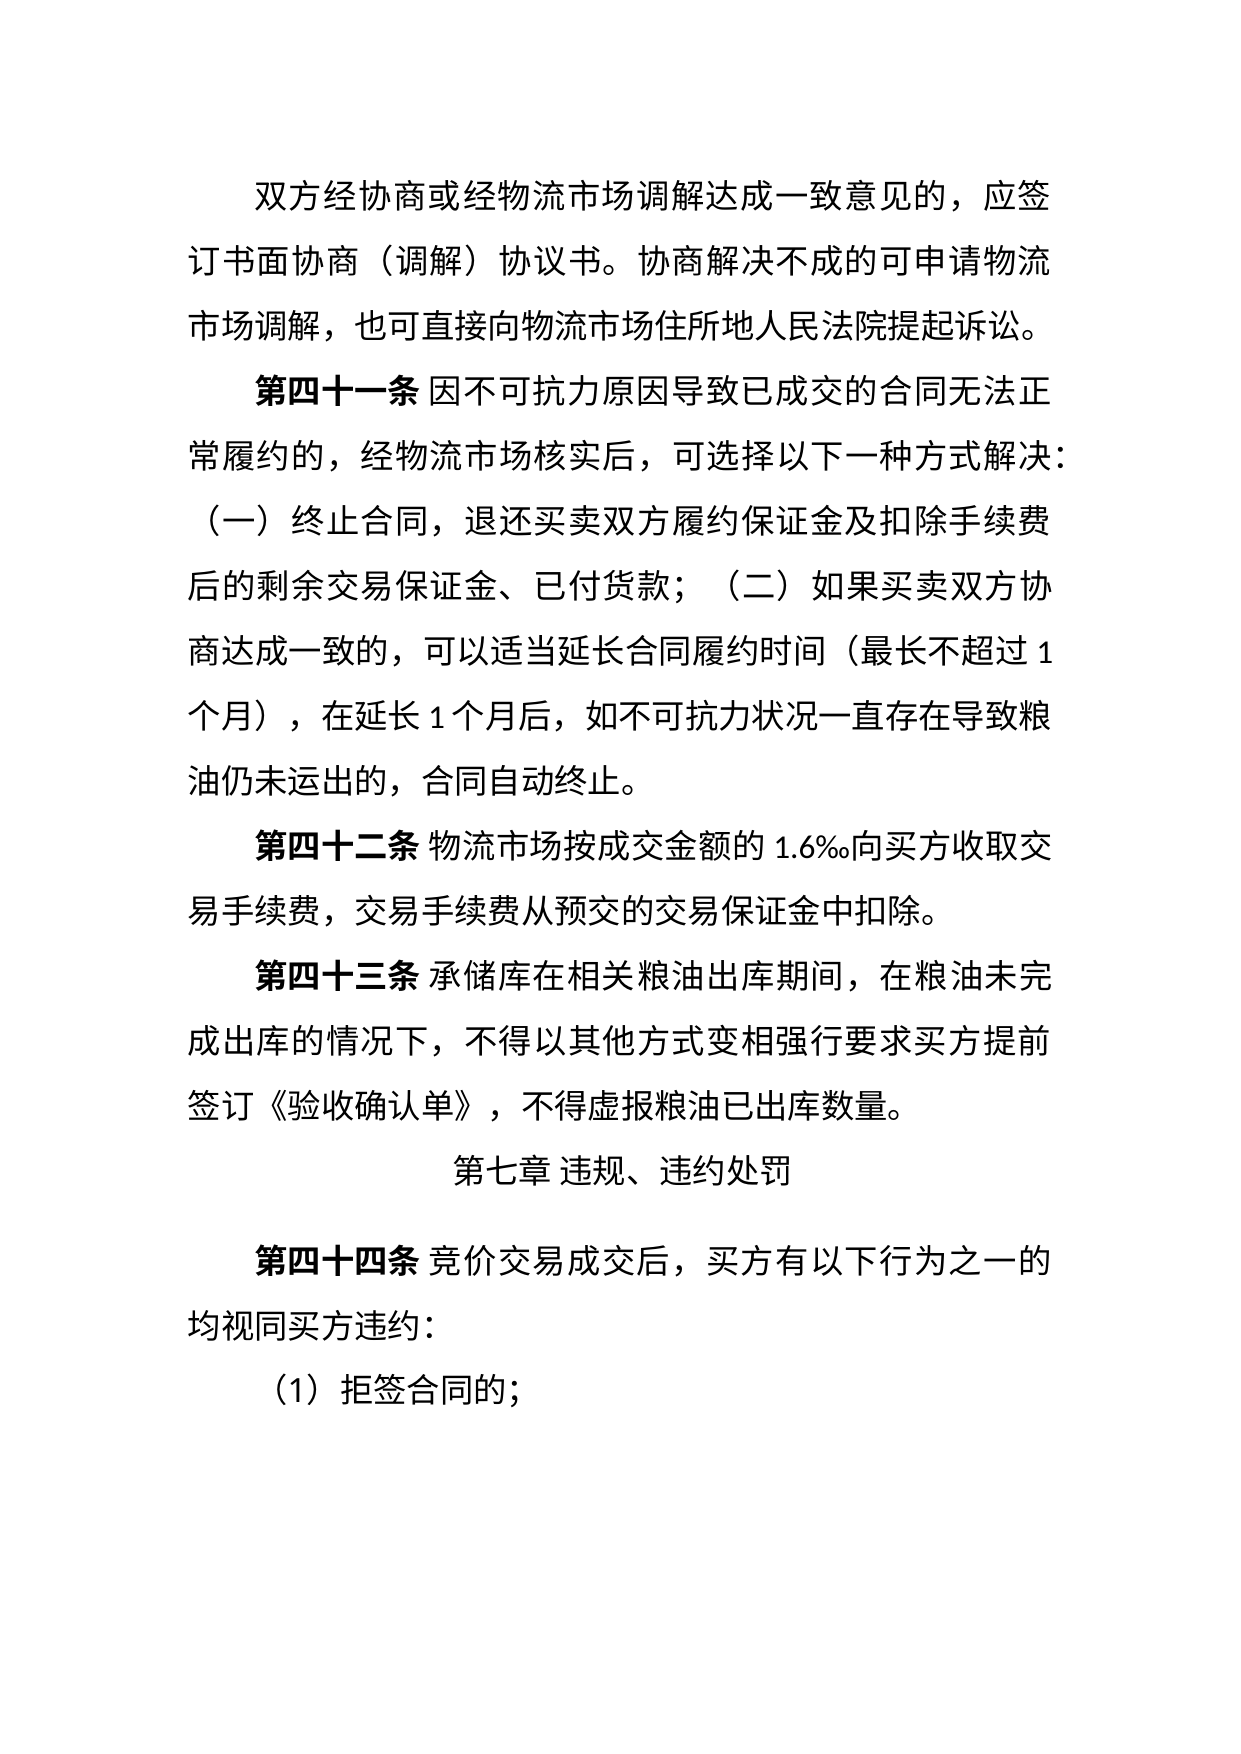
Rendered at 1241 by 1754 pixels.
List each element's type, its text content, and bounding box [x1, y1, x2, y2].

text 双方经协商或经物流市场调解达成一致意见的，应签订书面协商（调解）协议书。协商解决不成的可申请物流市场调解，也可直接向物流市场住所地人民法院提起诉讼。 [187, 162, 1053, 357]
text （1）拒签合同的； [187, 1356, 1053, 1421]
list 竞价交易成交后，买方有以下行为之一的，均视同买方违约： [187, 1226, 1053, 1356]
subtitle 第七章 违规、违约处罚 [187, 1137, 1053, 1202]
list 承储库在相关粮油出库期间，在粮油未完成出库的情况下，不得以其他方式变相强行要求买方提前签订《验收确认单》，不得虚报粮油已出库数量。 [187, 942, 1053, 1137]
list 物流市场按成交金额的1.6‰向买方收取交易手续费，交易手续费从预交的交易保证金中扣除。 [187, 812, 1053, 942]
list 因不可抗力原因导致已成交的合同无法正常履约的，经物流市场核实后，可选择以下一种方式解决：（一）终止合同，退还买卖双方履约保证金及扣除手续费后的剩余交易保证金、已付货款；（二）如果买卖双方协商达成一致的，可以适当延长合同履约时间（最长不超过1个月），在延长1个月后，如不可抗力状况一直存在导致粮油仍未运出的，合同自动终止。 [187, 357, 1053, 812]
